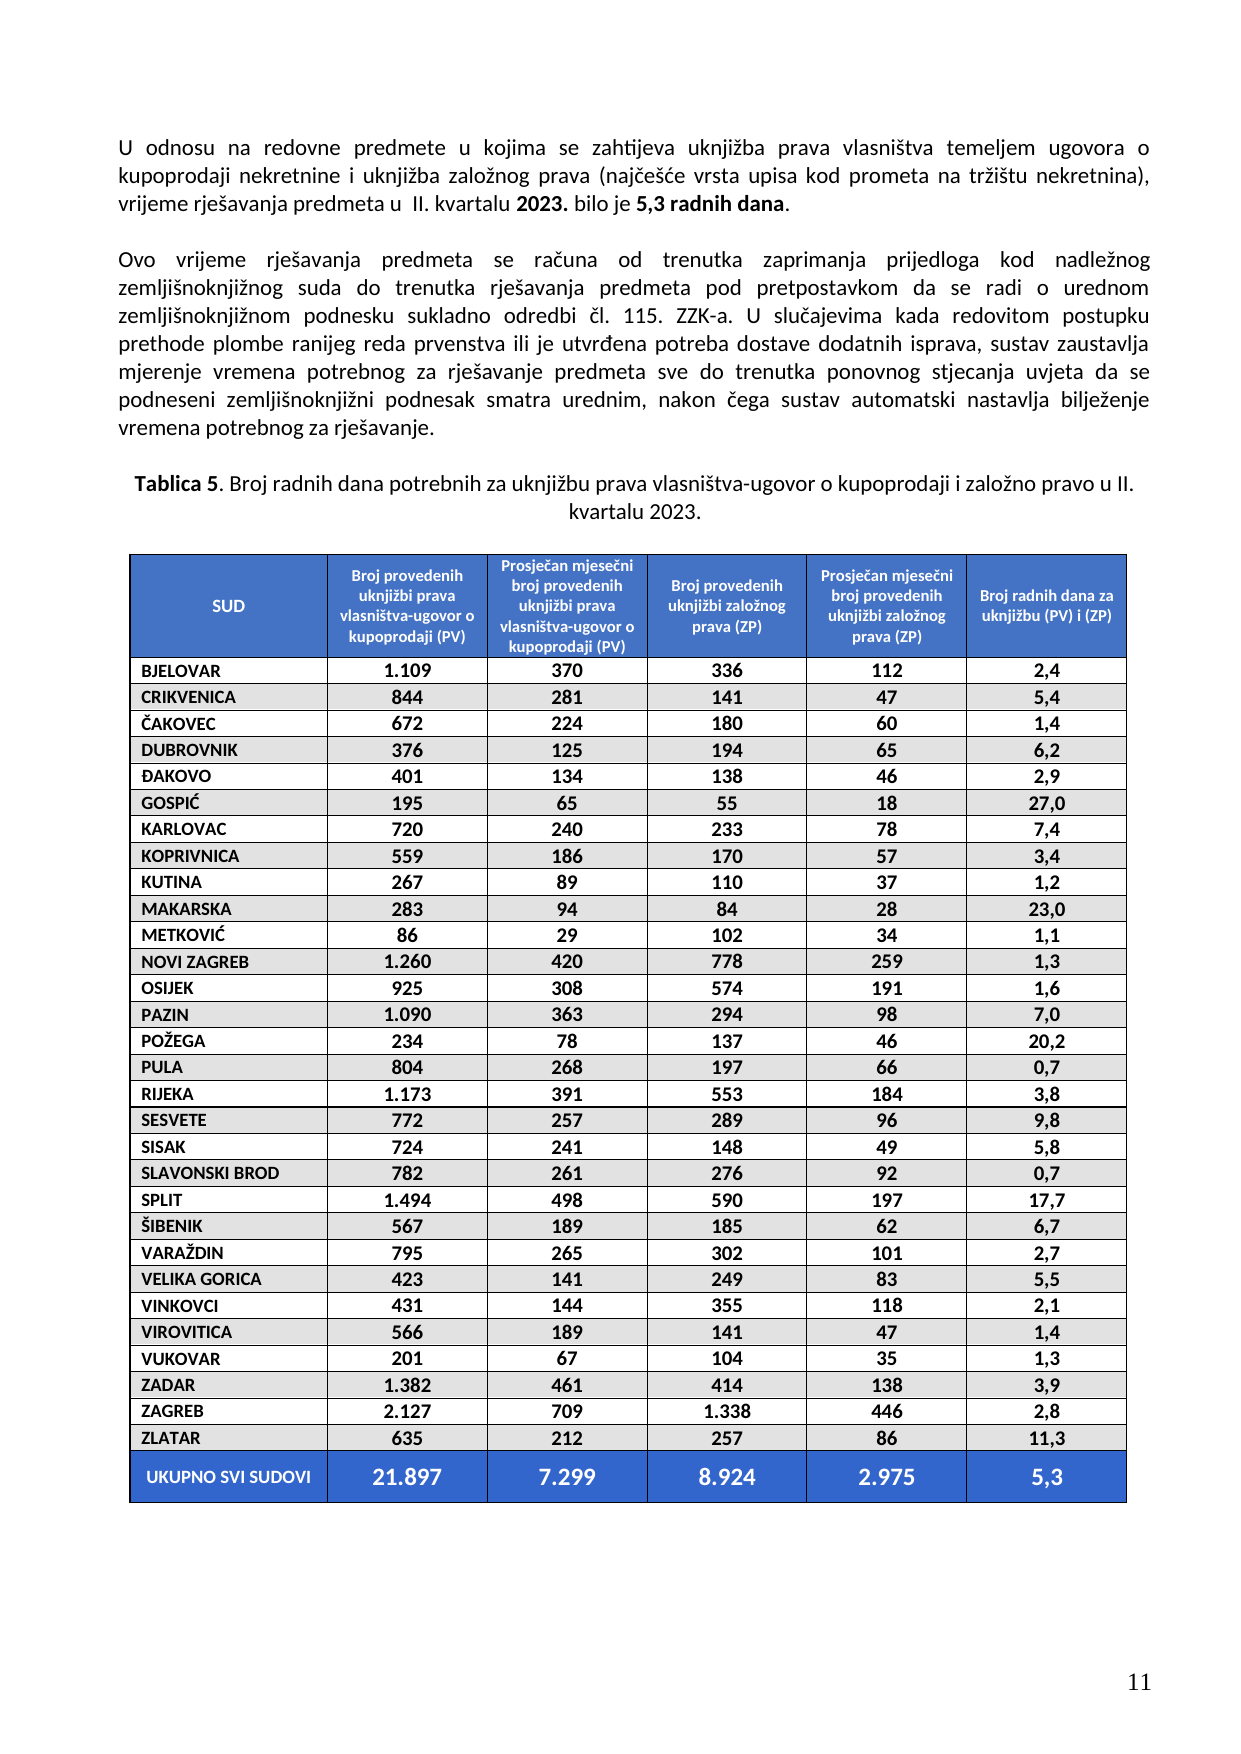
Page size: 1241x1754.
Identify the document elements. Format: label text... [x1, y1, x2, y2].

table_cell 289 [648, 1108, 806, 1133]
table_cell 57 [807, 843, 966, 868]
table_cell 355 [648, 1293, 806, 1318]
table_cell 257 [648, 1425, 806, 1450]
table_cell 8.924 [648, 1451, 806, 1502]
table_cell PAZIN [131, 1002, 327, 1027]
table_cell 590 [648, 1187, 806, 1212]
table_cell 86 [807, 1425, 966, 1450]
table_cell 112 [807, 658, 966, 683]
table_cell 9,8 [967, 1108, 1126, 1133]
table_cell 363 [488, 1002, 647, 1027]
table_header Broj provedenih uknjižbi prava vlasništva-ugovor o kupoprodaji (PV) [328, 555, 487, 657]
table_cell 98 [807, 1002, 966, 1027]
table_cell UKUPNO SVI SUDOVI [131, 1451, 327, 1502]
table_cell 635 [328, 1425, 487, 1450]
table_cell 257 [488, 1108, 647, 1133]
table_cell 281 [488, 684, 647, 709]
table_cell VUKOVAR [131, 1346, 327, 1371]
table_cell SESVETE [131, 1108, 327, 1133]
table_cell 574 [648, 975, 806, 1001]
table_cell 7.299 [488, 1451, 647, 1502]
table_cell 672 [328, 711, 487, 736]
table_cell RIJEKA [131, 1081, 327, 1106]
table_cell 401 [328, 764, 487, 789]
table_cell 27,0 [967, 790, 1126, 815]
table_cell 78 [488, 1028, 647, 1053]
table_cell 0,7 [967, 1160, 1126, 1186]
table_cell OSIJEK [131, 975, 327, 1001]
table_cell 925 [328, 975, 487, 1001]
table_cell KARLOVAC [131, 816, 327, 842]
table_cell 1,3 [967, 949, 1126, 974]
table_cell 1.494 [328, 1187, 487, 1212]
text Ovo vrijeme rješavanja predmeta se računa od trenutka zaprimanja prijedloga kod nadležnog zemljišnoknjižnog suda do trenutka rješavanja predmeta pod pretpostavkom da se radi o urednom zemljišnoknjižnom podnesku sukladno odredbi čl. 115. ZZK-a. U slučajevima kada redovitom postupku prethode plombe ranijeg reda prvenstva ili je utvrđena potreba dostave dodatnih isprava, sustav zaustavlja mjerenje vremena potrebnog za rješavanje predmeta sve do trenutka ponovnog stjecanja uvjeta da se podneseni zemljišnoknjižni podnesak smatra urednim, nakon čega sustav automatski nastavlja bilježenje vremena potrebnog za rješavanje. [118, 245, 1152, 441]
table_cell 414 [648, 1372, 806, 1397]
table_cell 138 [648, 764, 806, 789]
table_cell ZAGREB [131, 1399, 327, 1424]
table_cell 65 [488, 790, 647, 815]
table_cell 137 [648, 1028, 806, 1053]
table_cell 94 [488, 896, 647, 921]
table_cell 101 [807, 1240, 966, 1265]
table_cell 268 [488, 1055, 647, 1080]
table_cell 2,7 [967, 1240, 1126, 1265]
table_cell 62 [807, 1213, 966, 1239]
table_cell 3,9 [967, 1372, 1126, 1397]
table_cell 2.975 [807, 1451, 966, 1502]
table_cell 498 [488, 1187, 647, 1212]
table_cell 67 [488, 1346, 647, 1371]
table_cell 566 [328, 1319, 487, 1344]
table_cell 431 [328, 1293, 487, 1318]
table_cell 1,1 [967, 922, 1126, 948]
table_cell CRIKVENICA [131, 684, 327, 709]
table_cell DUBROVNIK [131, 737, 327, 762]
table_cell 370 [488, 658, 647, 683]
table_cell ČAKOVEC [131, 711, 327, 736]
table_cell 461 [488, 1372, 647, 1397]
table_cell 772 [328, 1108, 487, 1133]
table_cell POŽEGA [131, 1028, 327, 1053]
table_cell VELIKA GORICA [131, 1266, 327, 1292]
table_cell 1.090 [328, 1002, 487, 1027]
table_cell 55 [648, 790, 806, 815]
table_header Prosječan mjesečni broj provedenih uknjižbi prava vlasništva-ugovor o kupoprodaji (PV) [488, 555, 647, 657]
table_cell 567 [328, 1213, 487, 1239]
table_cell 283 [328, 896, 487, 921]
table_cell 1.109 [328, 658, 487, 683]
table_cell VIROVITICA [131, 1319, 327, 1344]
table_cell 189 [488, 1319, 647, 1344]
table_cell 3,8 [967, 1081, 1126, 1106]
table_cell 47 [807, 1319, 966, 1344]
table_cell 5,3 [967, 1451, 1126, 1502]
table_cell 420 [488, 949, 647, 974]
table_cell 5,5 [967, 1266, 1126, 1292]
table_cell 184 [807, 1081, 966, 1106]
table_cell 148 [648, 1134, 806, 1159]
table_cell 141 [648, 684, 806, 709]
table_cell 240 [488, 816, 647, 842]
table_cell 189 [488, 1213, 647, 1239]
table_cell 28 [807, 896, 966, 921]
table_cell 201 [328, 1346, 487, 1371]
table_cell 7,4 [967, 816, 1126, 842]
table_cell 125 [488, 737, 647, 762]
table_cell 29 [488, 922, 647, 948]
table_cell 6,2 [967, 737, 1126, 762]
table_header Prosječan mjesečni broj provedenih uknjižbi založnog prava (ZP) [807, 555, 966, 657]
table_cell 308 [488, 975, 647, 1001]
table_cell 2,8 [967, 1399, 1126, 1424]
table_cell 23,0 [967, 896, 1126, 921]
table_cell 391 [488, 1081, 647, 1106]
table_cell VINKOVCI [131, 1293, 327, 1318]
table_cell 60 [807, 711, 966, 736]
table_cell 376 [328, 737, 487, 762]
table_cell 559 [328, 843, 487, 868]
table_cell VARAŽDIN [131, 1240, 327, 1265]
table_cell 191 [807, 975, 966, 1001]
table_cell 0,7 [967, 1055, 1126, 1080]
table_cell 84 [648, 896, 806, 921]
table_cell ZADAR [131, 1372, 327, 1397]
table_cell 65 [807, 737, 966, 762]
table_cell 144 [488, 1293, 647, 1318]
table_cell 138 [807, 1372, 966, 1397]
table_cell 20,2 [967, 1028, 1126, 1053]
table_cell KOPRIVNICA [131, 843, 327, 868]
table_cell 170 [648, 843, 806, 868]
table_cell 195 [328, 790, 487, 815]
table_header Broj radnih dana za uknjižbu (PV) i (ZP) [967, 555, 1126, 657]
table_cell 782 [328, 1160, 487, 1186]
table_cell 1,3 [967, 1346, 1126, 1371]
table_cell 89 [488, 869, 647, 895]
table_cell 35 [807, 1346, 966, 1371]
table_cell 86 [328, 922, 487, 948]
table_cell 37 [807, 869, 966, 895]
table_cell 194 [648, 737, 806, 762]
table_cell 2,1 [967, 1293, 1126, 1318]
table_cell 185 [648, 1213, 806, 1239]
table_cell 49 [807, 1134, 966, 1159]
table_cell 233 [648, 816, 806, 842]
table_cell 709 [488, 1399, 647, 1424]
table_cell METKOVIĆ [131, 922, 327, 948]
table_cell 1,4 [967, 711, 1126, 736]
table_cell 104 [648, 1346, 806, 1371]
table_cell 724 [328, 1134, 487, 1159]
table_cell GOSPIĆ [131, 790, 327, 815]
table_cell 92 [807, 1160, 966, 1186]
table_cell 83 [807, 1266, 966, 1292]
table_cell 212 [488, 1425, 647, 1450]
table_cell 1.382 [328, 1372, 487, 1397]
table_cell ŠIBENIK [131, 1213, 327, 1239]
table_cell NOVI ZAGREB [131, 949, 327, 974]
table_cell SLAVONSKI BROD [131, 1160, 327, 1186]
table_cell 5,4 [967, 684, 1126, 709]
table_cell 234 [328, 1028, 487, 1053]
table_cell 276 [648, 1160, 806, 1186]
table_cell ZLATAR [131, 1425, 327, 1450]
table_cell 1.260 [328, 949, 487, 974]
table_cell 1.173 [328, 1081, 487, 1106]
table_cell 1,4 [967, 1319, 1126, 1344]
table_cell 47 [807, 684, 966, 709]
table_cell 720 [328, 816, 487, 842]
table_cell 18 [807, 790, 966, 815]
table_cell 180 [648, 711, 806, 736]
table_cell 302 [648, 1240, 806, 1265]
table_cell 265 [488, 1240, 647, 1265]
table_cell SISAK [131, 1134, 327, 1159]
table_cell 241 [488, 1134, 647, 1159]
table_cell 2,4 [967, 658, 1126, 683]
table_cell 7,0 [967, 1002, 1126, 1027]
table_cell 78 [807, 816, 966, 842]
table_cell 102 [648, 922, 806, 948]
table_cell 118 [807, 1293, 966, 1318]
table_cell ĐAKOVO [131, 764, 327, 789]
table_cell 2.127 [328, 1399, 487, 1424]
table_cell 186 [488, 843, 647, 868]
table_cell 17,7 [967, 1187, 1126, 1212]
text U odnosu na redovne predmete u kojima se zahtijeva uknjižba prava vlasništva temeljem ugovora o kupoprodaji nekretnine i uknjižba založnog prava (najčešće vrsta upisa kod prometa na tržištu nekretnina), vrijeme rješavanja predmeta u II. kvartalu 2023. bilo je 5,3 radnih dana. [118, 133, 1152, 217]
table_cell 423 [328, 1266, 487, 1292]
table_cell 267 [328, 869, 487, 895]
table_cell 553 [648, 1081, 806, 1106]
text Tablica 5. Broj radnih dana potrebnih za uknjižbu prava vlasništva-ugovor o kupoprodaji i založno pravo u II. kvartalu 2023. [118, 469, 1152, 525]
table_cell 197 [648, 1055, 806, 1080]
table_header Broj provedenih uknjižbi založnog prava (ZP) [648, 555, 806, 657]
table_cell 6,7 [967, 1213, 1126, 1239]
table_cell 141 [488, 1266, 647, 1292]
table_cell 336 [648, 658, 806, 683]
table_cell 11,3 [967, 1425, 1126, 1450]
table_cell 21.897 [328, 1451, 487, 1502]
table_cell 3,4 [967, 843, 1126, 868]
table_cell 844 [328, 684, 487, 709]
table_cell 259 [807, 949, 966, 974]
table_cell 294 [648, 1002, 806, 1027]
table_cell 249 [648, 1266, 806, 1292]
table_cell 1,6 [967, 975, 1126, 1001]
table_cell 5,8 [967, 1134, 1126, 1159]
table_header SUD [131, 555, 327, 657]
table_cell 134 [488, 764, 647, 789]
table_cell 224 [488, 711, 647, 736]
table_cell 197 [807, 1187, 966, 1212]
table_cell 34 [807, 922, 966, 948]
table_cell 110 [648, 869, 806, 895]
table_cell 1,2 [967, 869, 1126, 895]
table_cell PULA [131, 1055, 327, 1080]
table_cell 795 [328, 1240, 487, 1265]
table_cell 261 [488, 1160, 647, 1186]
table_cell 96 [807, 1108, 966, 1133]
table_cell 778 [648, 949, 806, 974]
table_cell BJELOVAR [131, 658, 327, 683]
table_cell 1.338 [648, 1399, 806, 1424]
table_cell 804 [328, 1055, 487, 1080]
table_cell 46 [807, 1028, 966, 1053]
table_cell 66 [807, 1055, 966, 1080]
table_cell 46 [807, 764, 966, 789]
table_cell MAKARSKA [131, 896, 327, 921]
table_cell 2,9 [967, 764, 1126, 789]
table_cell SPLIT [131, 1187, 327, 1212]
table_cell KUTINA [131, 869, 327, 895]
table_cell 446 [807, 1399, 966, 1424]
table_cell 141 [648, 1319, 806, 1344]
